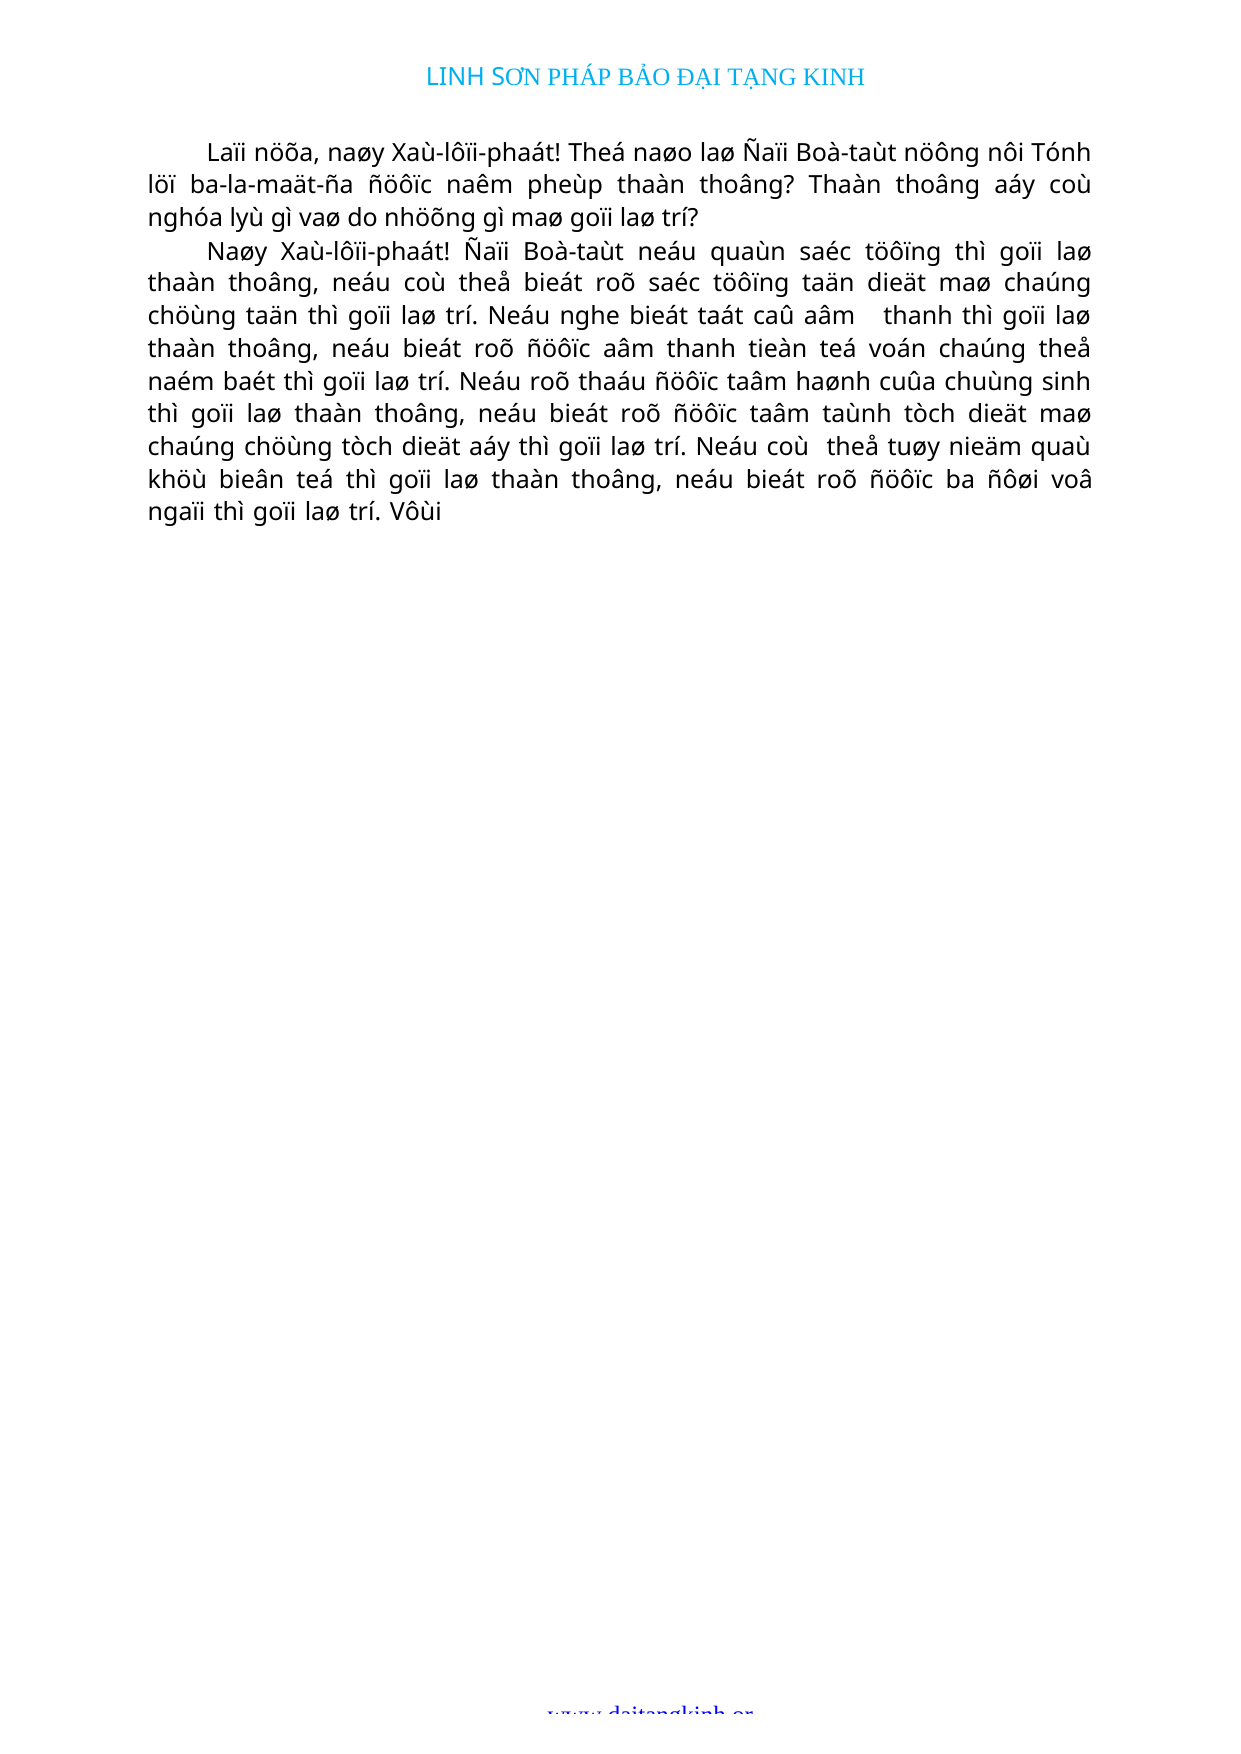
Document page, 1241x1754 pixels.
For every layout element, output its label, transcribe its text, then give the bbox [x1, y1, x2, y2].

text Naøy Xaù-lôïi-phaát! Ñaïi Boà-taùt neáu quaùn saéc töôïng thì goïi laø thaàn thoâng, neáu coù theå bieát roõ saéc töôïng taän dieät maø chaúng chöùng taän thì goïi laø trí. Neáu nghe bieát taát caû aâm thanh thì goïi laø thaàn thoâng, neáu bieát roõ ñöôïc aâm thanh tieàn teá voán chaúng theå naém baét thì goïi laø trí. Neáu roõ thaáu ñöôïc taâm haønh cuûa chuùng sinh thì goïi laø thaàn thoâng, neáu bieát roõ ñöôïc taâm taùnh tòch dieät maø chaúng chöùng tòch dieät aáy thì goïi laø trí. Neáu coù theå tuøy nieäm quaù khöù bieân teá thì goïi laø thaàn thoâng, neáu bieát roõ ñöôïc ba ñôøi voâ ngaïi thì goïi laø trí. Vôùi [147, 234, 1093, 528]
text Laïi nöõa, naøy Xaù-lôïi-phaát! Theá naøo laø Ñaïi Boà-taùt nöông nôi Tónh löï ba-la-maät-ña ñöôïc naêm pheùp thaàn thoâng? Thaàn thoâng aáy coù nghóa lyù gì vaø do nhöõng gì maø goïi laø trí? [147, 135, 1093, 233]
